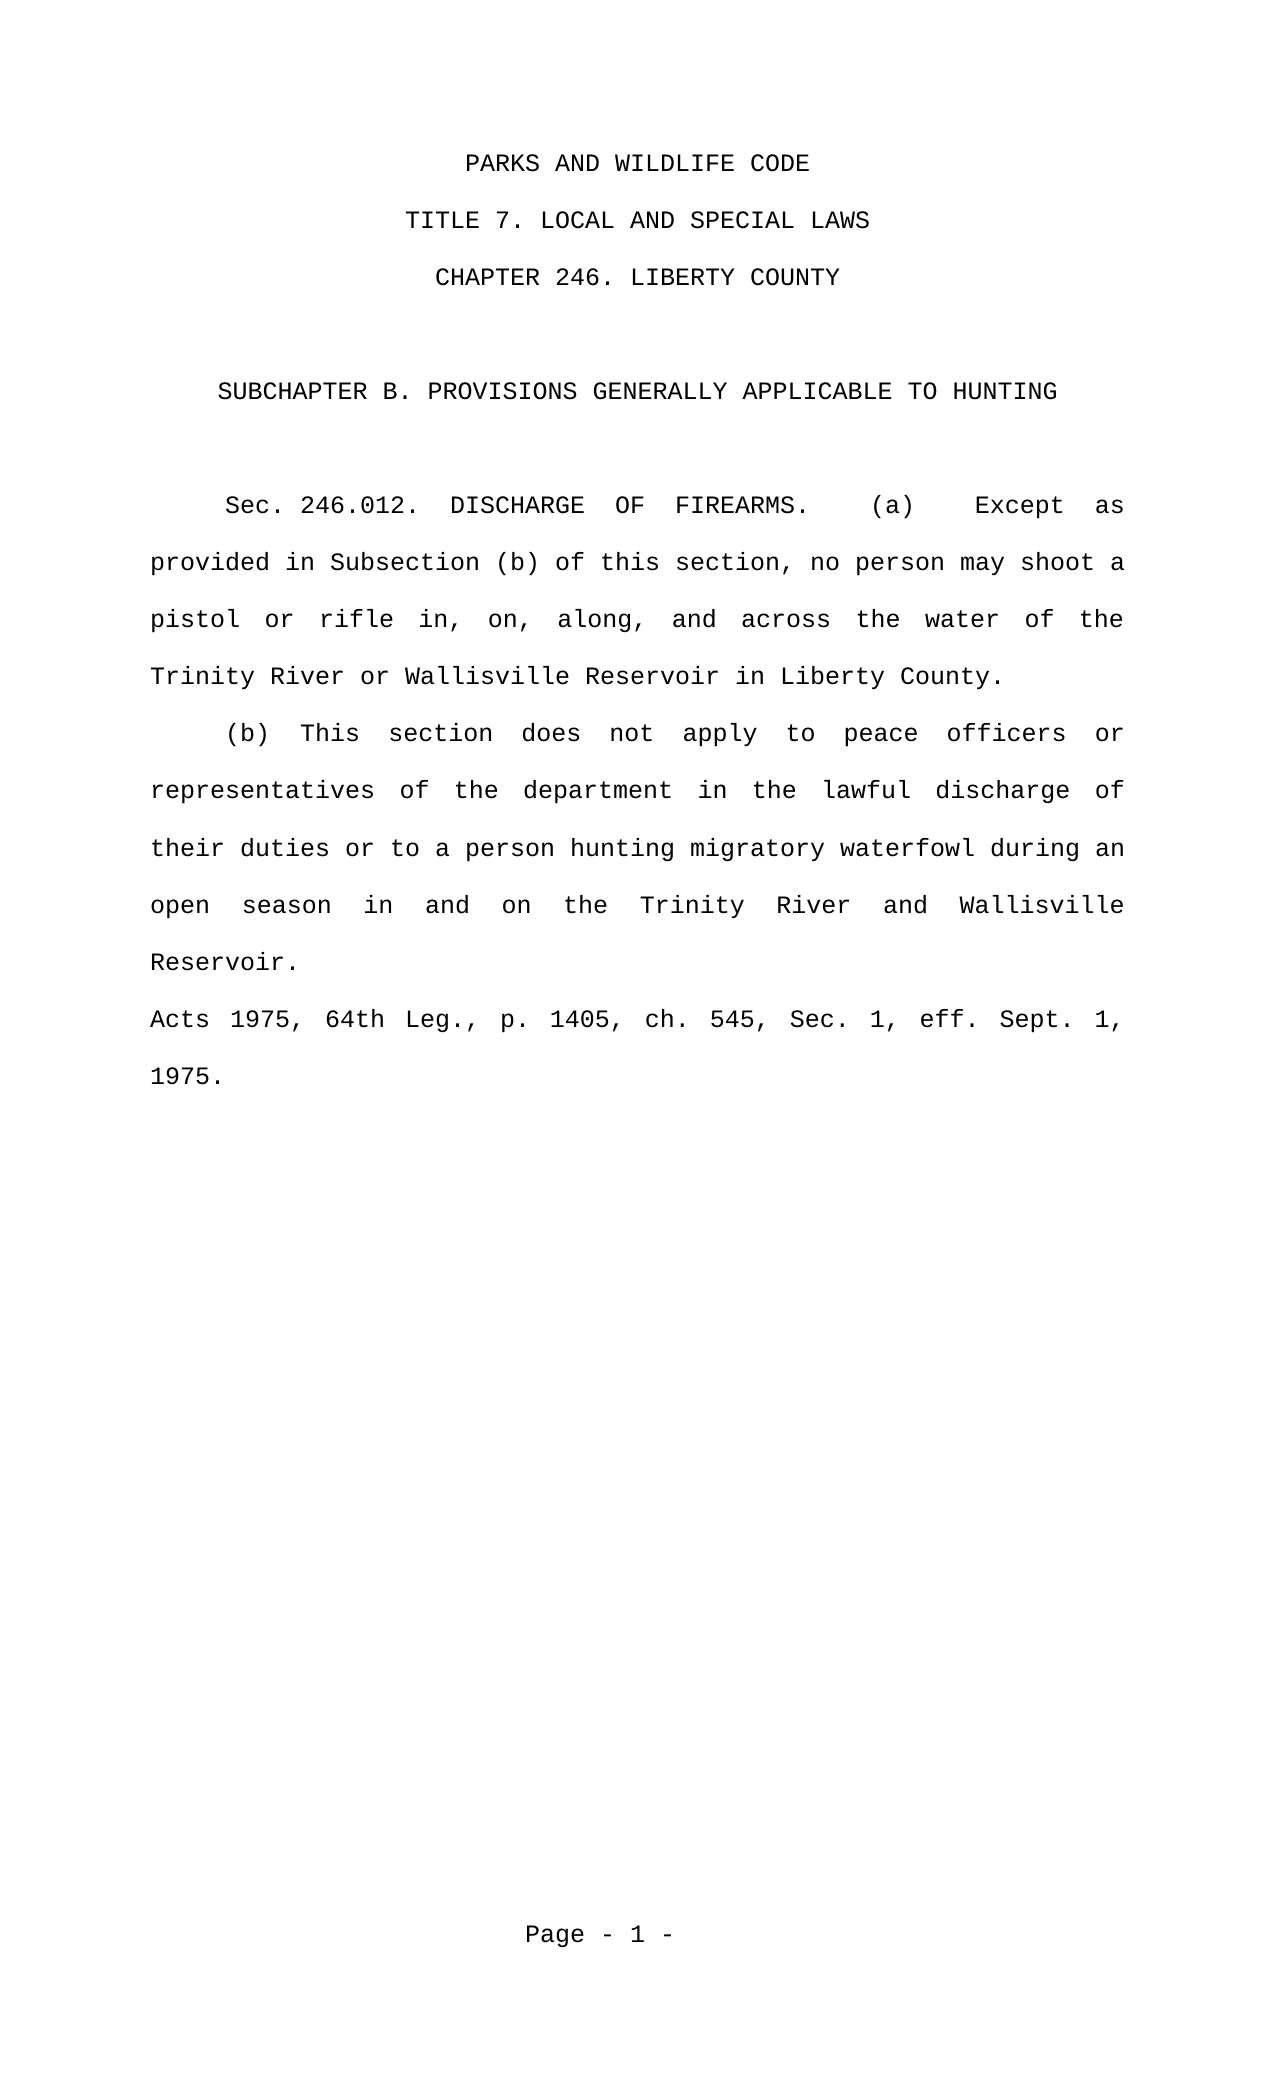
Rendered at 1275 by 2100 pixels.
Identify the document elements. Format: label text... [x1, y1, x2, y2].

text Acts 1975, 64th Leg., p. 1405, ch. 545, Sec. 1, eff. Sept. 1, 1975. [150, 1006, 1125, 1092]
text (b) This section does not apply to peace officers or representatives of the department in the lawful discharge of their duties or to a person hunting migratory waterfowl during an open season in and on the Trinity River and Wallisville Reservoir. [150, 721, 1125, 978]
text CHAPTER 246. LIBERTY COUNTY [150, 264, 1125, 293]
text PARKS AND WILDLIFE CODE [150, 150, 1125, 178]
text Sec. 246.012. DISCHARGE OF FIREARMS. (a) Except as provided in Subsection (b) of this section, no person may shoot a pistol or rifle in, on, along, and across the water of the Trinity River or Wallisville Reservoir in Liberty County. [150, 492, 1125, 692]
text SUBCHAPTER B. PROVISIONS GENERALLY APPLICABLE TO HUNTING [150, 378, 1125, 407]
text TITLE 7. LOCAL AND SPECIAL LAWS [150, 207, 1125, 236]
